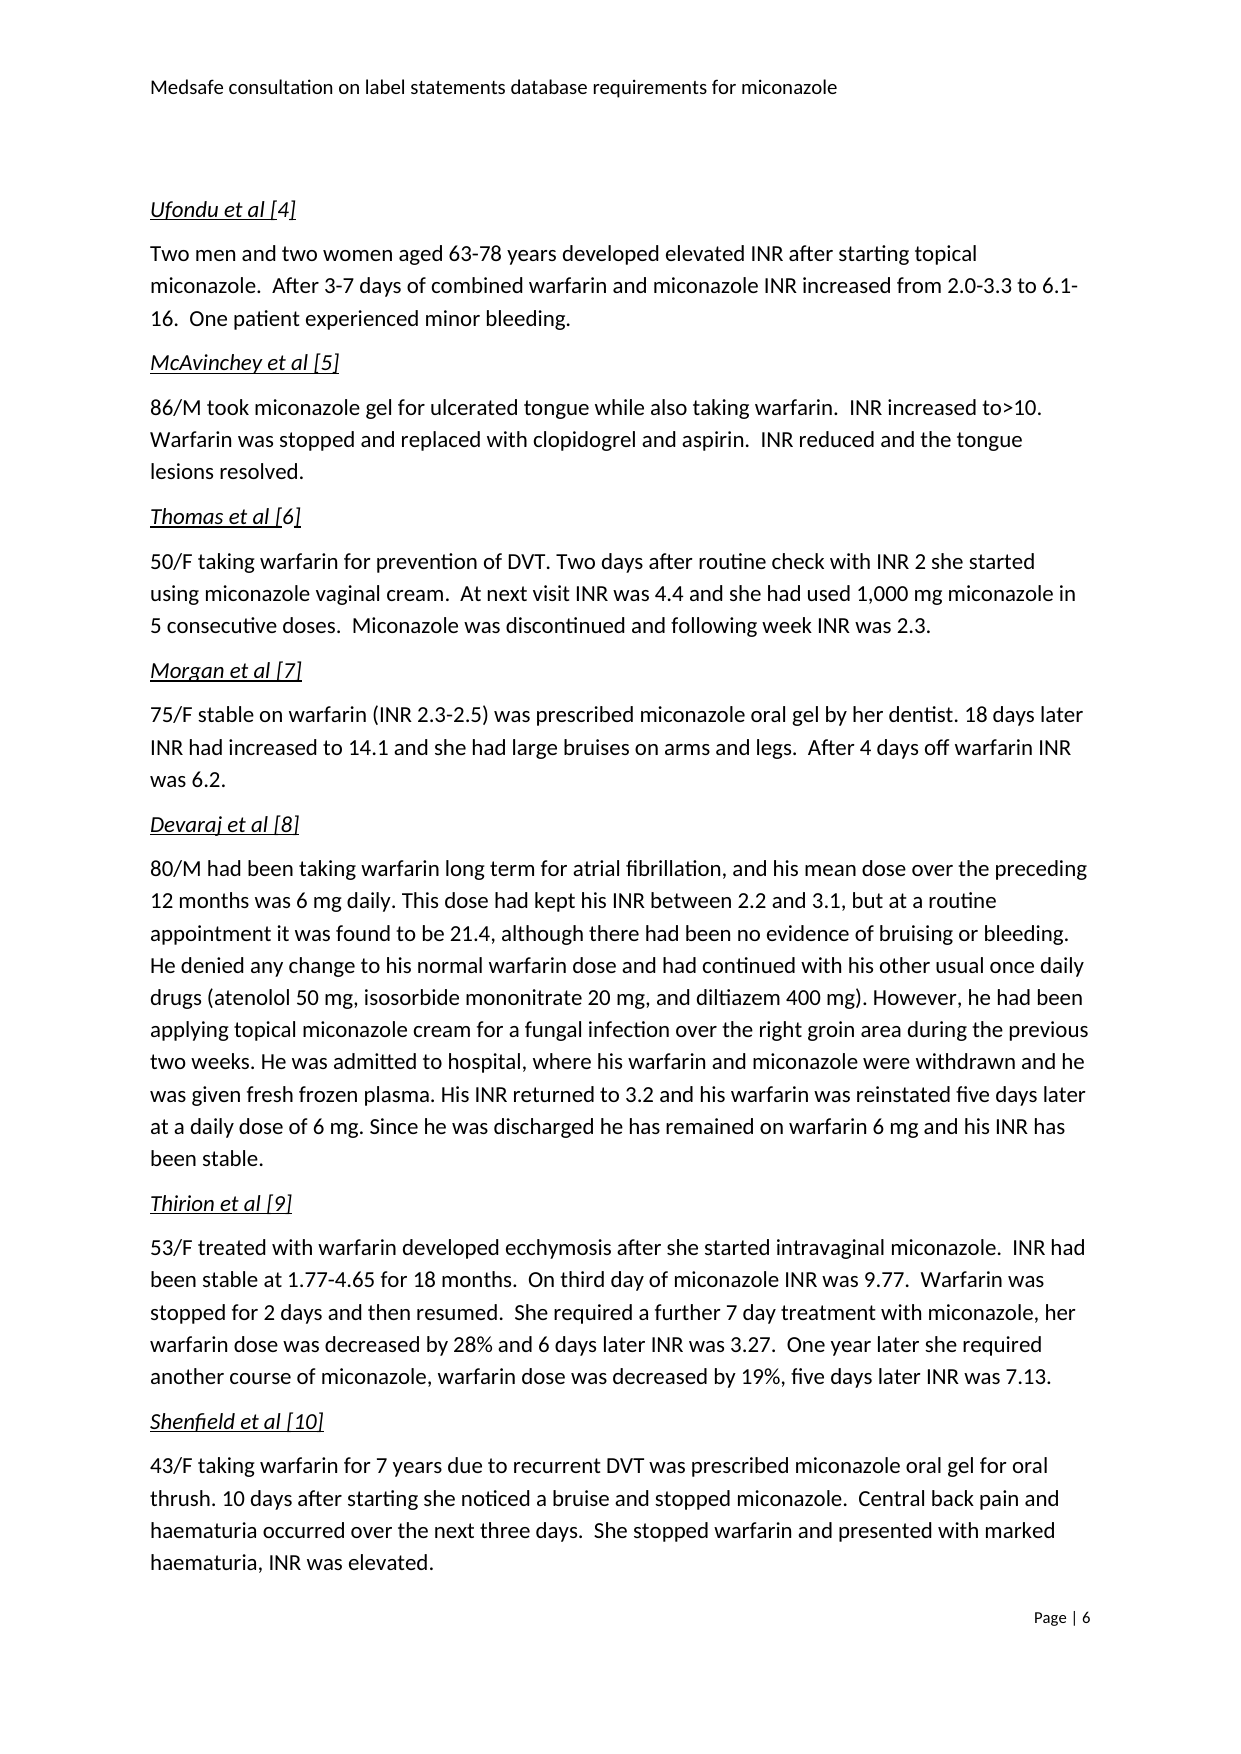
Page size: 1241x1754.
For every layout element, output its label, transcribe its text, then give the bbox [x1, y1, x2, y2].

text Two men and two women aged 63-78 years developed elevated INR after starting topical miconazole. After 3-7 days of combined warfarin and miconazole INR increased from 2.0-3.3 to 6.1-16. One patient experienced minor bleeding. [150, 239, 1090, 332]
text 80/M had been taking warfarin long term for atrial fibrillation, and his mean dose over the preceding 12 months was 6 mg daily. This dose had kept his INR between 2.2 and 3.1, but at a routine appointment it was found to be 21.4, although there had been no evidence of bruising or bleeding. He denied any change to his normal warfarin dose and had continued with his other usual once daily drugs (atenolol 50 mg, isosorbide mononitrate 20 mg, and diltiazem 400 mg). However, he had been applying topical miconazole cream for a fungal infection over the right groin area during the previous two weeks. He was admitted to hospital, where his warfarin and miconazole were withdrawn and he was given fresh frozen plasma. His INR returned to 3.2 and his warfarin was reinstated five days later at a daily dose of 6 mg. Since he was discharged he has remained on warfarin 6 mg and his INR has been stable. [150, 854, 1090, 1172]
text 86/M took miconazole gel for ulcerated tongue while also taking warfarin. INR increased to>10. Warfarin was stopped and replaced with clopidogrel and aspirin. INR reduced and the tongue lesions resolved. [150, 393, 1090, 486]
text McAvinchey et al [5] [150, 348, 1090, 376]
text Thirion et al [9] [150, 1189, 1090, 1217]
text Morgan et al [7] [150, 656, 1090, 684]
text 53/F treated with warfarin developed ecchymosis after she started intravaginal miconazole. INR had been stable at 1.77-4.65 for 18 months. On third day of miconazole INR was 9.77. Warfarin was stopped for 2 days and then resumed. She required a further 7 day treatment with miconazole, her warfarin dose was decreased by 28% and 6 days later INR was 3.27. One year later she required another course of miconazole, warfarin dose was decreased by 19%, five days later INR was 7.13. [150, 1233, 1090, 1390]
text Thomas et al [6] [150, 502, 1090, 530]
text 75/F stable on warfarin (INR 2.3-2.5) was prescribed miconazole oral gel by her dentist. 18 days later INR had increased to 14.1 and she had large bruises on arms and legs. After 4 days off warfarin INR was 6.2. [150, 701, 1090, 793]
text Shenfield et al [10] [150, 1407, 1090, 1435]
text Ufondu et al [4] [150, 195, 1090, 223]
text 50/F taking warfarin for prevention of DVT. Two days after routine check with INR 2 she started using miconazole vaginal cream. At next visit INR was 4.4 and she had used 1,000 mg miconazole in 5 consecutive doses. Miconazole was discontinued and following week INR was 2.3. [150, 547, 1090, 639]
text 43/F taking warfarin for 7 years due to recurrent DVT was prescribed miconazole oral gel for oral thrush. 10 days after starting she noticed a bruise and stopped miconazole. Central back pain and haematuria occurred over the next three days. She stopped warfarin and presented with marked haematuria, INR was elevated. [150, 1452, 1090, 1576]
text Devaraj et al [8] [150, 810, 1090, 838]
